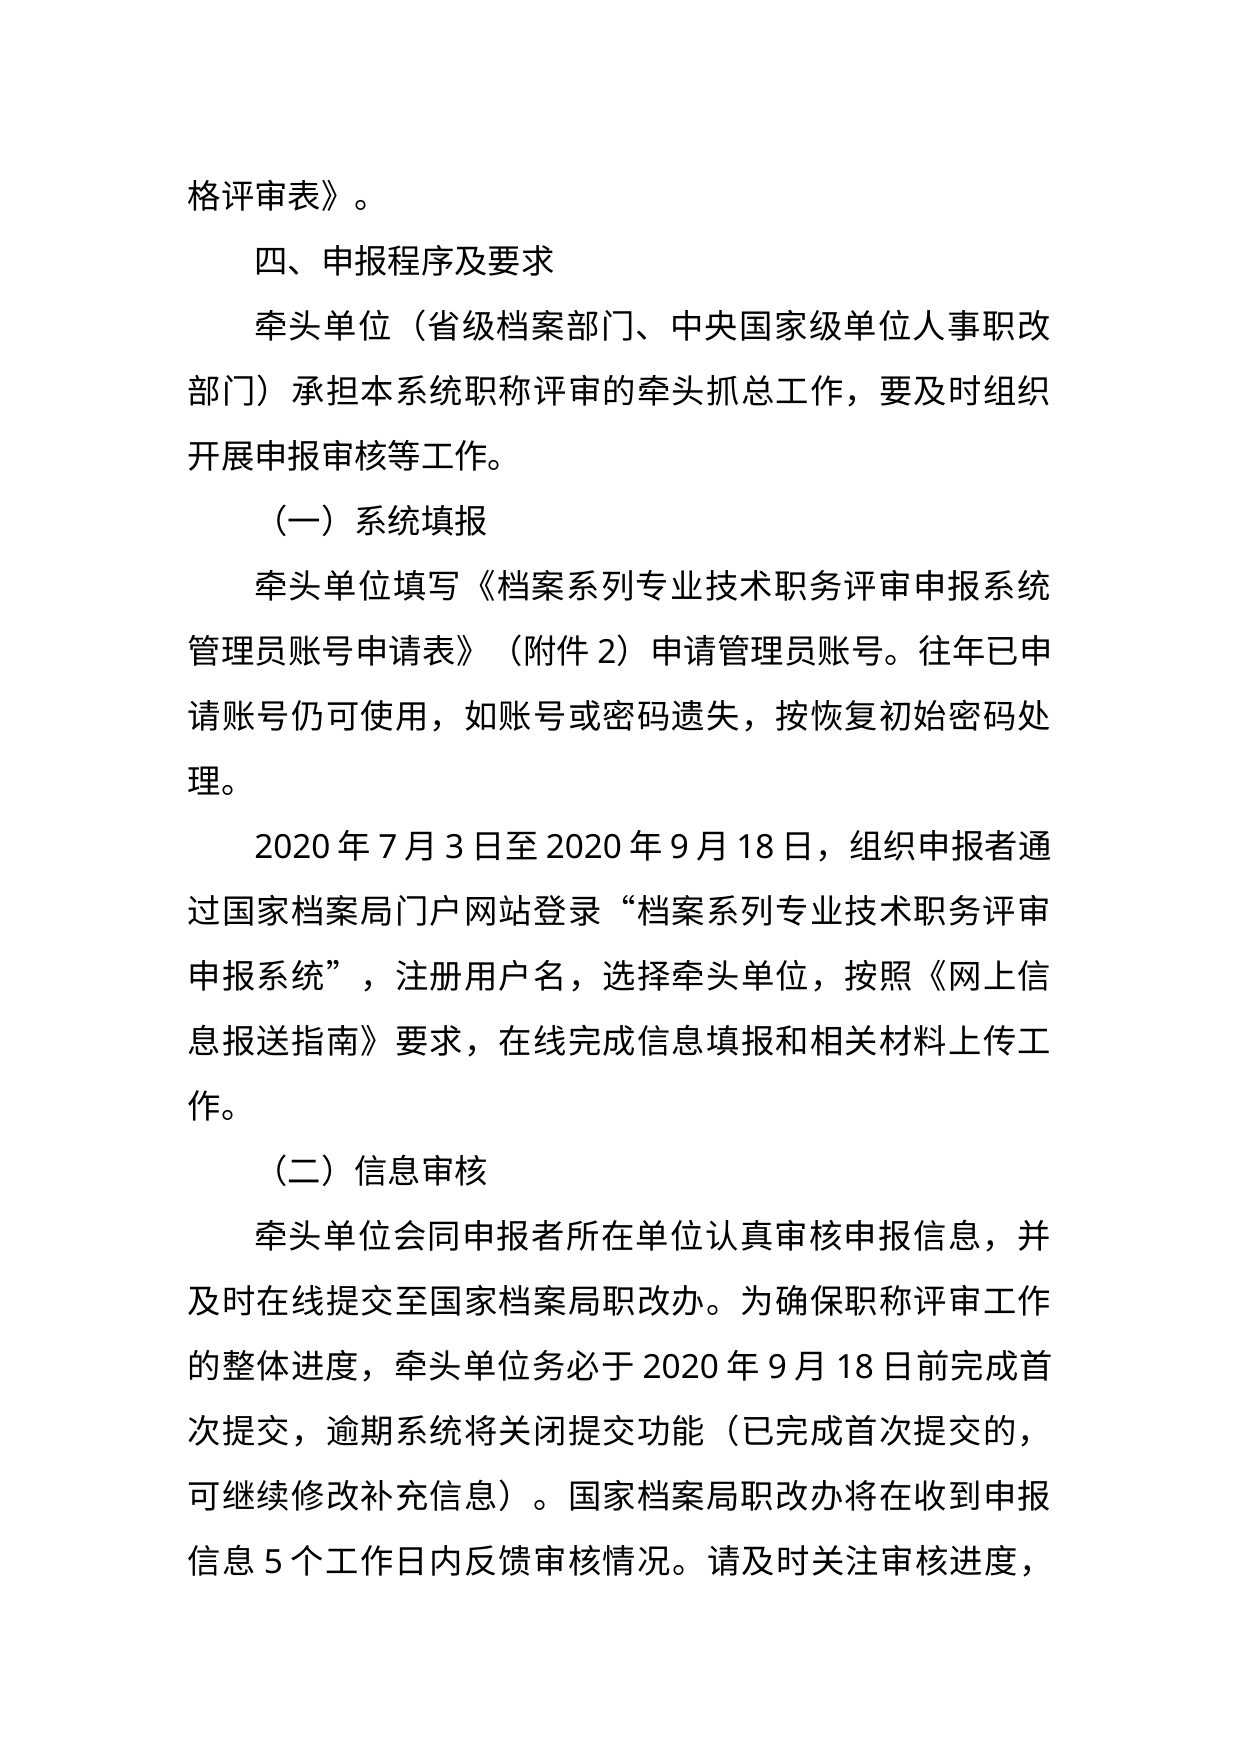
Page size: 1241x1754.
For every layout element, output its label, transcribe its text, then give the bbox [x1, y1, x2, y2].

text （一）系统填报 [187, 487, 1053, 552]
text 2020年7月3日至2020年9月18日，组织申报者通过国家档案局门户网站登录“档案系列专业技术职务评审申报系统”，注册用户名，选择牵头单位，按照《网上信息报送指南》要求，在线完成信息填报和相关材料上传工作。 [187, 812, 1053, 1137]
text 牵头单位填写《档案系列专业技术职务评审申报系统管理员账号申请表》（附件2）申请管理员账号。往年已申请账号仍可使用，如账号或密码遗失，按恢复初始密码处理。 [187, 552, 1053, 812]
text 四、申报程序及要求 [187, 227, 1053, 292]
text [187, 162, 1053, 227]
text 牵头单位（省级档案部门、中央国家级单位人事职改部门）承担本系统职称评审的牵头抓总工作，要及时组织开展申报审核等工作。 [187, 292, 1053, 487]
text （二）信息审核 [187, 1137, 1053, 1202]
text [187, 1202, 1053, 1592]
